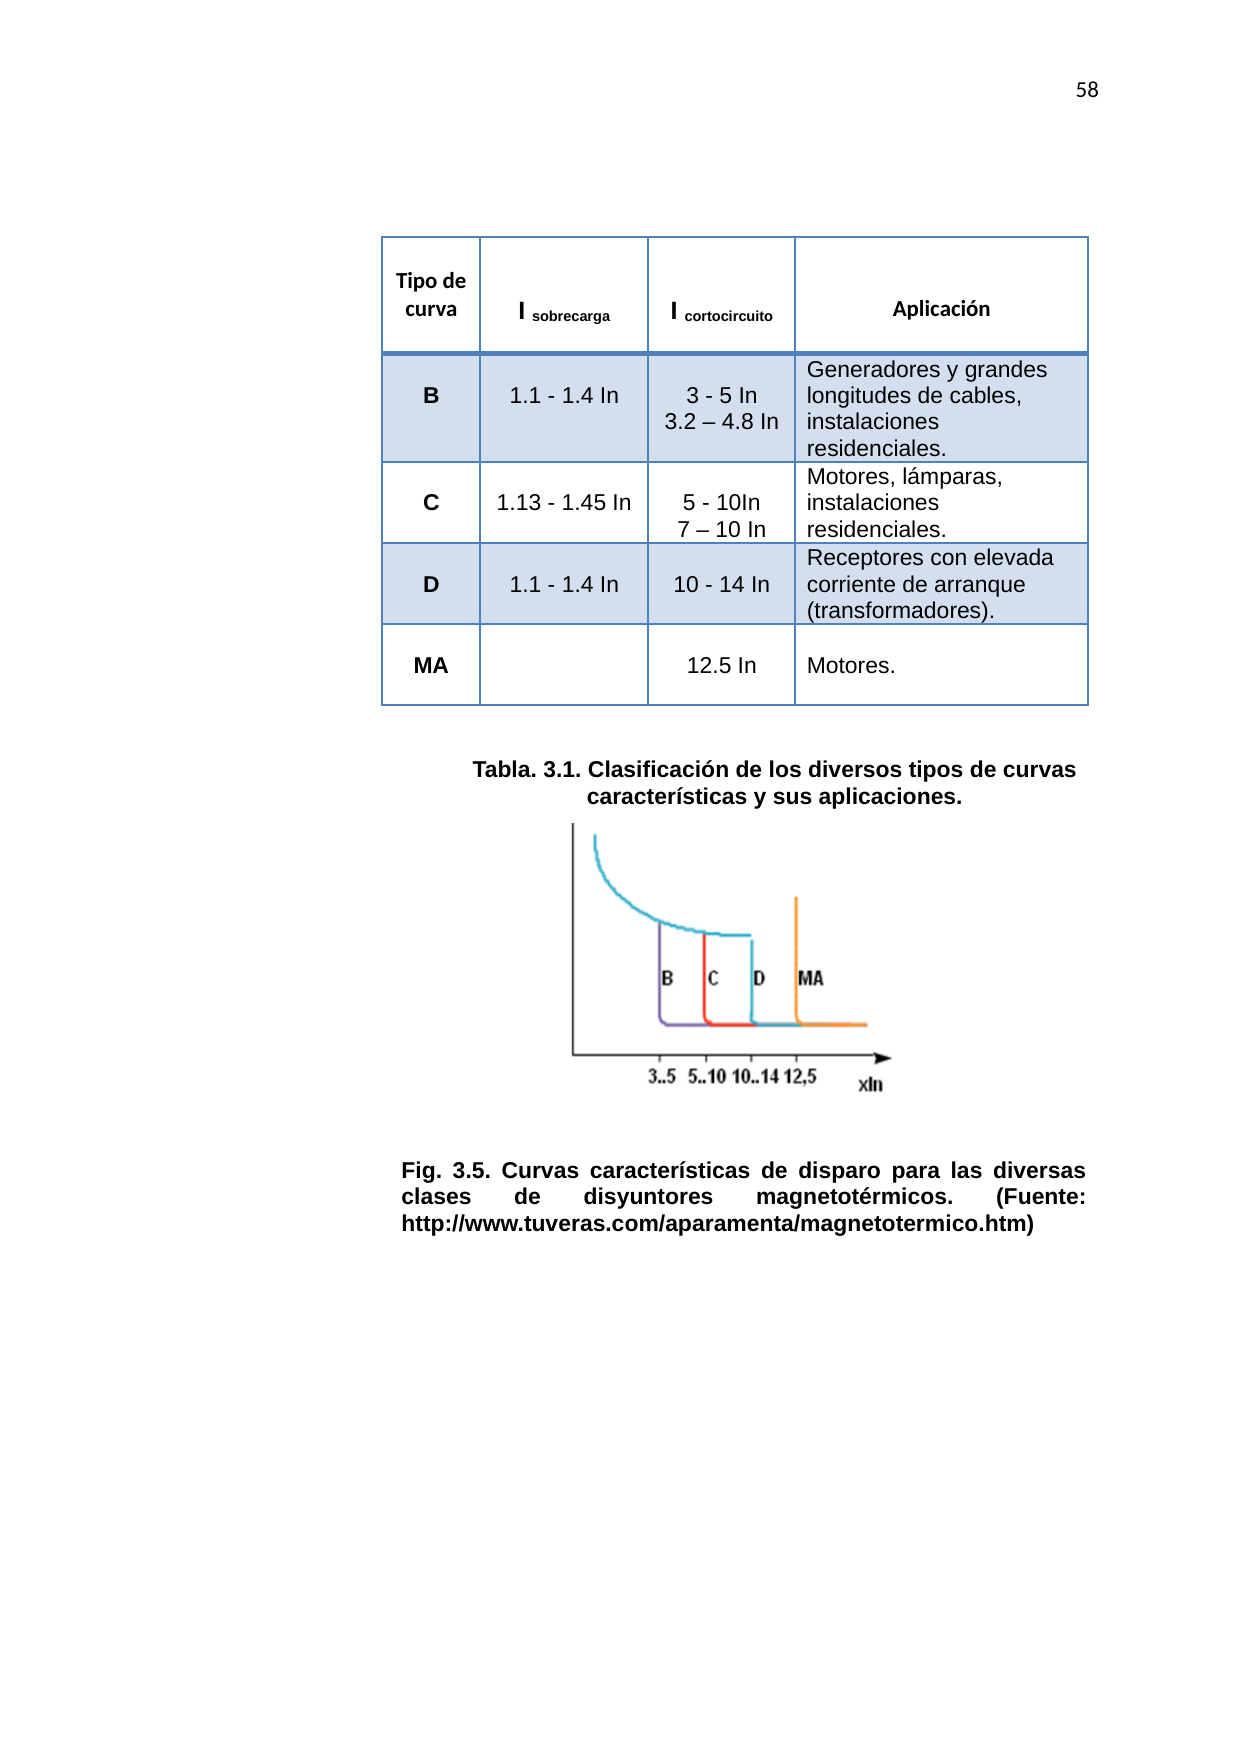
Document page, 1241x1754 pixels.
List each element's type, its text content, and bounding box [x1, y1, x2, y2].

table_cell 1.13 - 1.45 In [481, 463, 647, 542]
table_cell [481, 625, 647, 704]
table_cell 5 - 10In 7 – 10 In [649, 463, 794, 542]
table_header Tipo de curva [383, 238, 479, 351]
table_cell Generadores y grandes longitudes de cables, instalaciones residenciales. [796, 356, 1087, 461]
table_cell Motores, lámparas, instalaciones residenciales. [796, 463, 1087, 542]
table_cell 10 - 14 In [649, 544, 794, 623]
table_cell 1.1 - 1.4 In [481, 544, 647, 623]
table_header I cortocircuito [649, 238, 794, 351]
table_cell 12.5 In [649, 625, 794, 704]
table_cell MA [383, 625, 479, 704]
table_cell 1.1 - 1.4 In [481, 356, 647, 461]
table_cell Motores. [796, 625, 1087, 704]
table_cell D [383, 544, 479, 623]
table_header I sobrecarga [481, 238, 647, 351]
table_cell Receptores con elevada corriente de arranque (transformadores). [796, 544, 1087, 623]
table_cell C [383, 463, 479, 542]
table_header Aplicación [796, 238, 1087, 351]
picture [552, 823, 893, 1096]
table_cell B [383, 356, 479, 461]
table_cell 3 - 5 In 3.2 – 4.8 In [649, 356, 794, 461]
